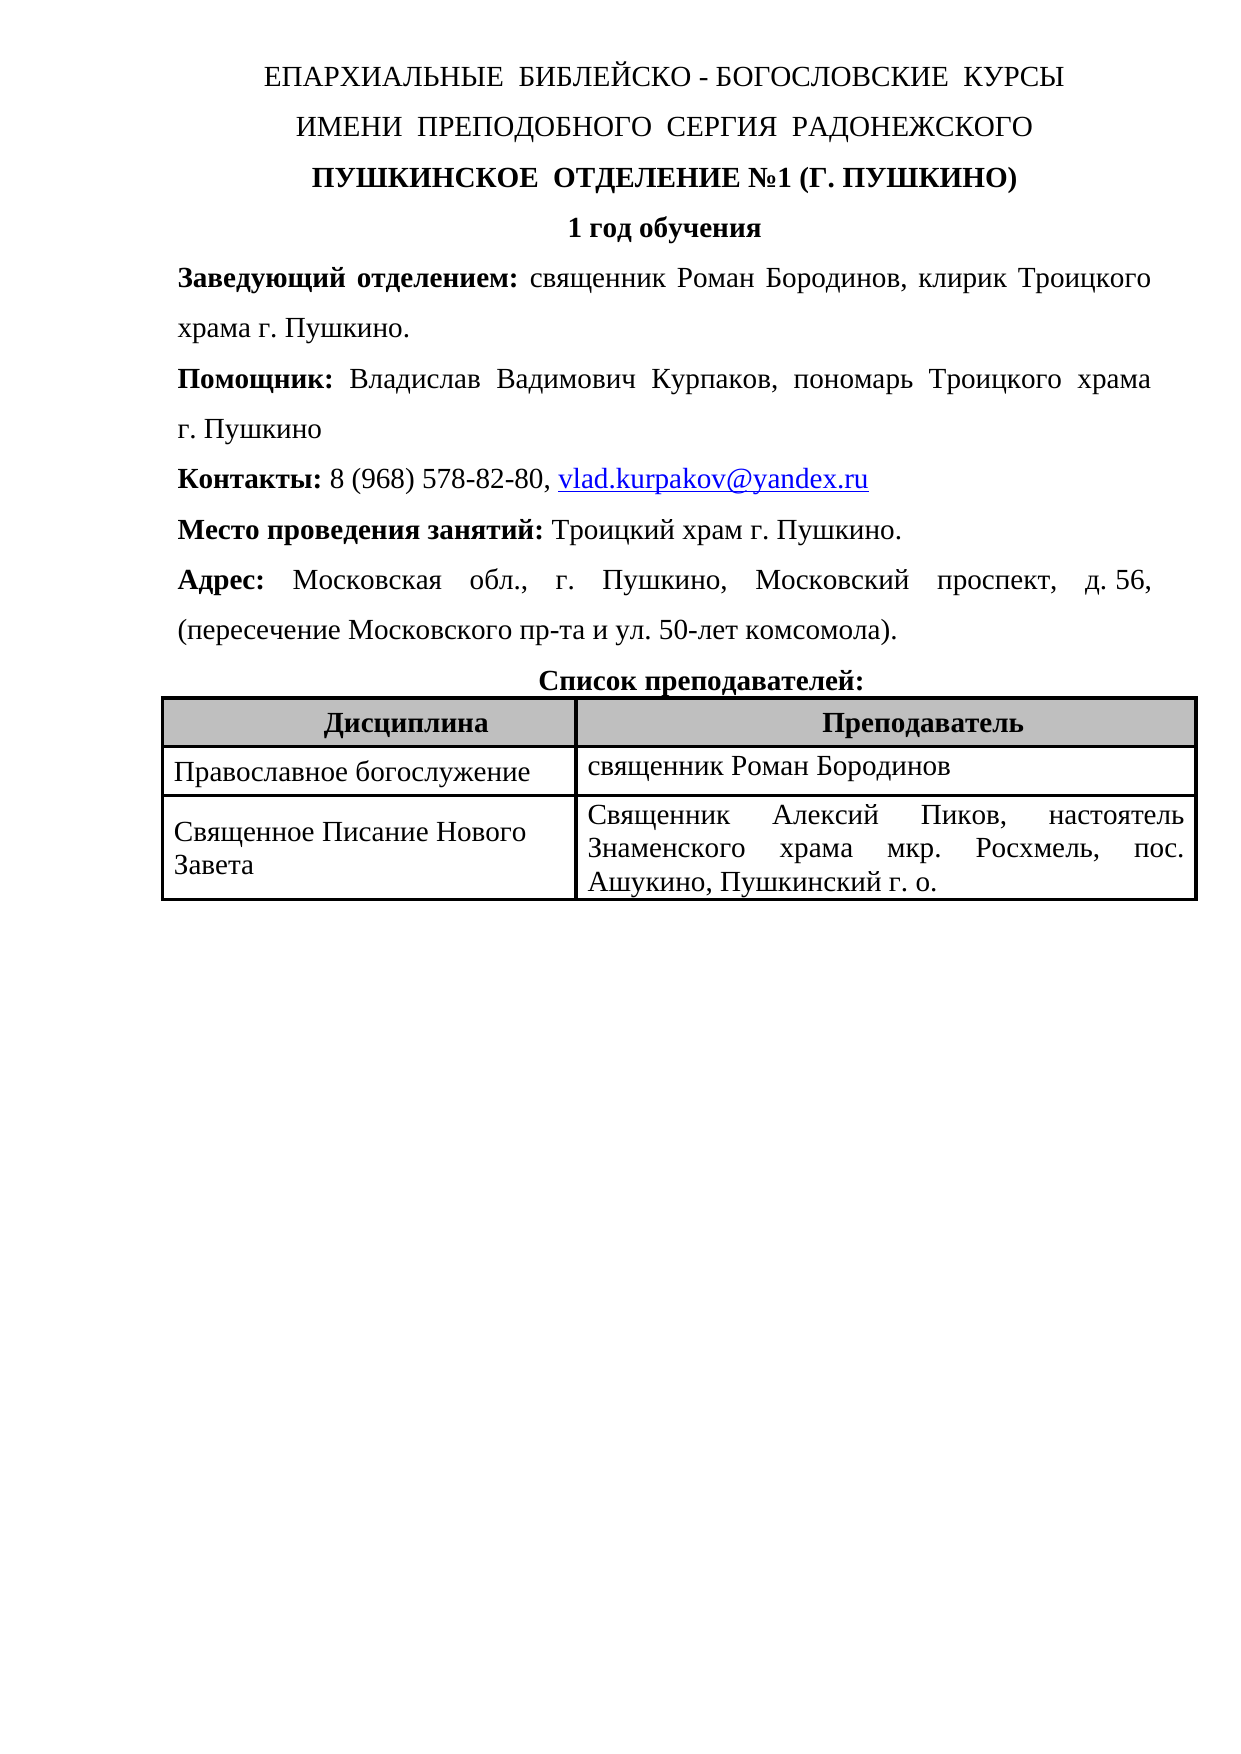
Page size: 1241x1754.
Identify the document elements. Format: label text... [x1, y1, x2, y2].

table_header Преподаватель [578, 700, 1194, 745]
text Помощник: Владислав Вадимович Курпаков, пономарь Троицкого храма г. Пушкино [177, 361, 1152, 445]
text Пушкинское отделение №1 (г. Пушкино) [177, 160, 1152, 193]
table_cell священник Роман Бородинов [578, 748, 1194, 794]
text Контакты: 8 (968) 578-82-80, vlad.kurpakov@yandex.ru [177, 462, 1152, 495]
text Список преподавателей: [177, 663, 1152, 696]
table_cell Священник Алексий Пиков, настоятель Знаменского храма мкр. Росхмель, пос. Ашукино, Пушкинский г. о. [578, 797, 1194, 897]
text Имени Преподобного Сергия Радонежского [177, 109, 1152, 143]
text Адрес: Московская обл., г. Пушкино, Московский проспект, д. 56, (пересечение Московского пр-та и ул. 50-лет комсомола). [177, 562, 1152, 646]
table_header Дисциплина [164, 700, 574, 745]
text 1 год обучения [177, 210, 1152, 243]
text Заведующий отделением: священник Роман Бородинов, клирик Троицкого храма г. Пушкино. [177, 260, 1152, 344]
text Место проведения занятий: Троицкий храм г. Пушкино. [177, 512, 1152, 545]
table_cell Священное Писание Нового Завета [164, 797, 574, 897]
table_cell Православное богослужение [164, 748, 574, 794]
text епархиальные Библейско - Богословские курсы [177, 59, 1152, 93]
